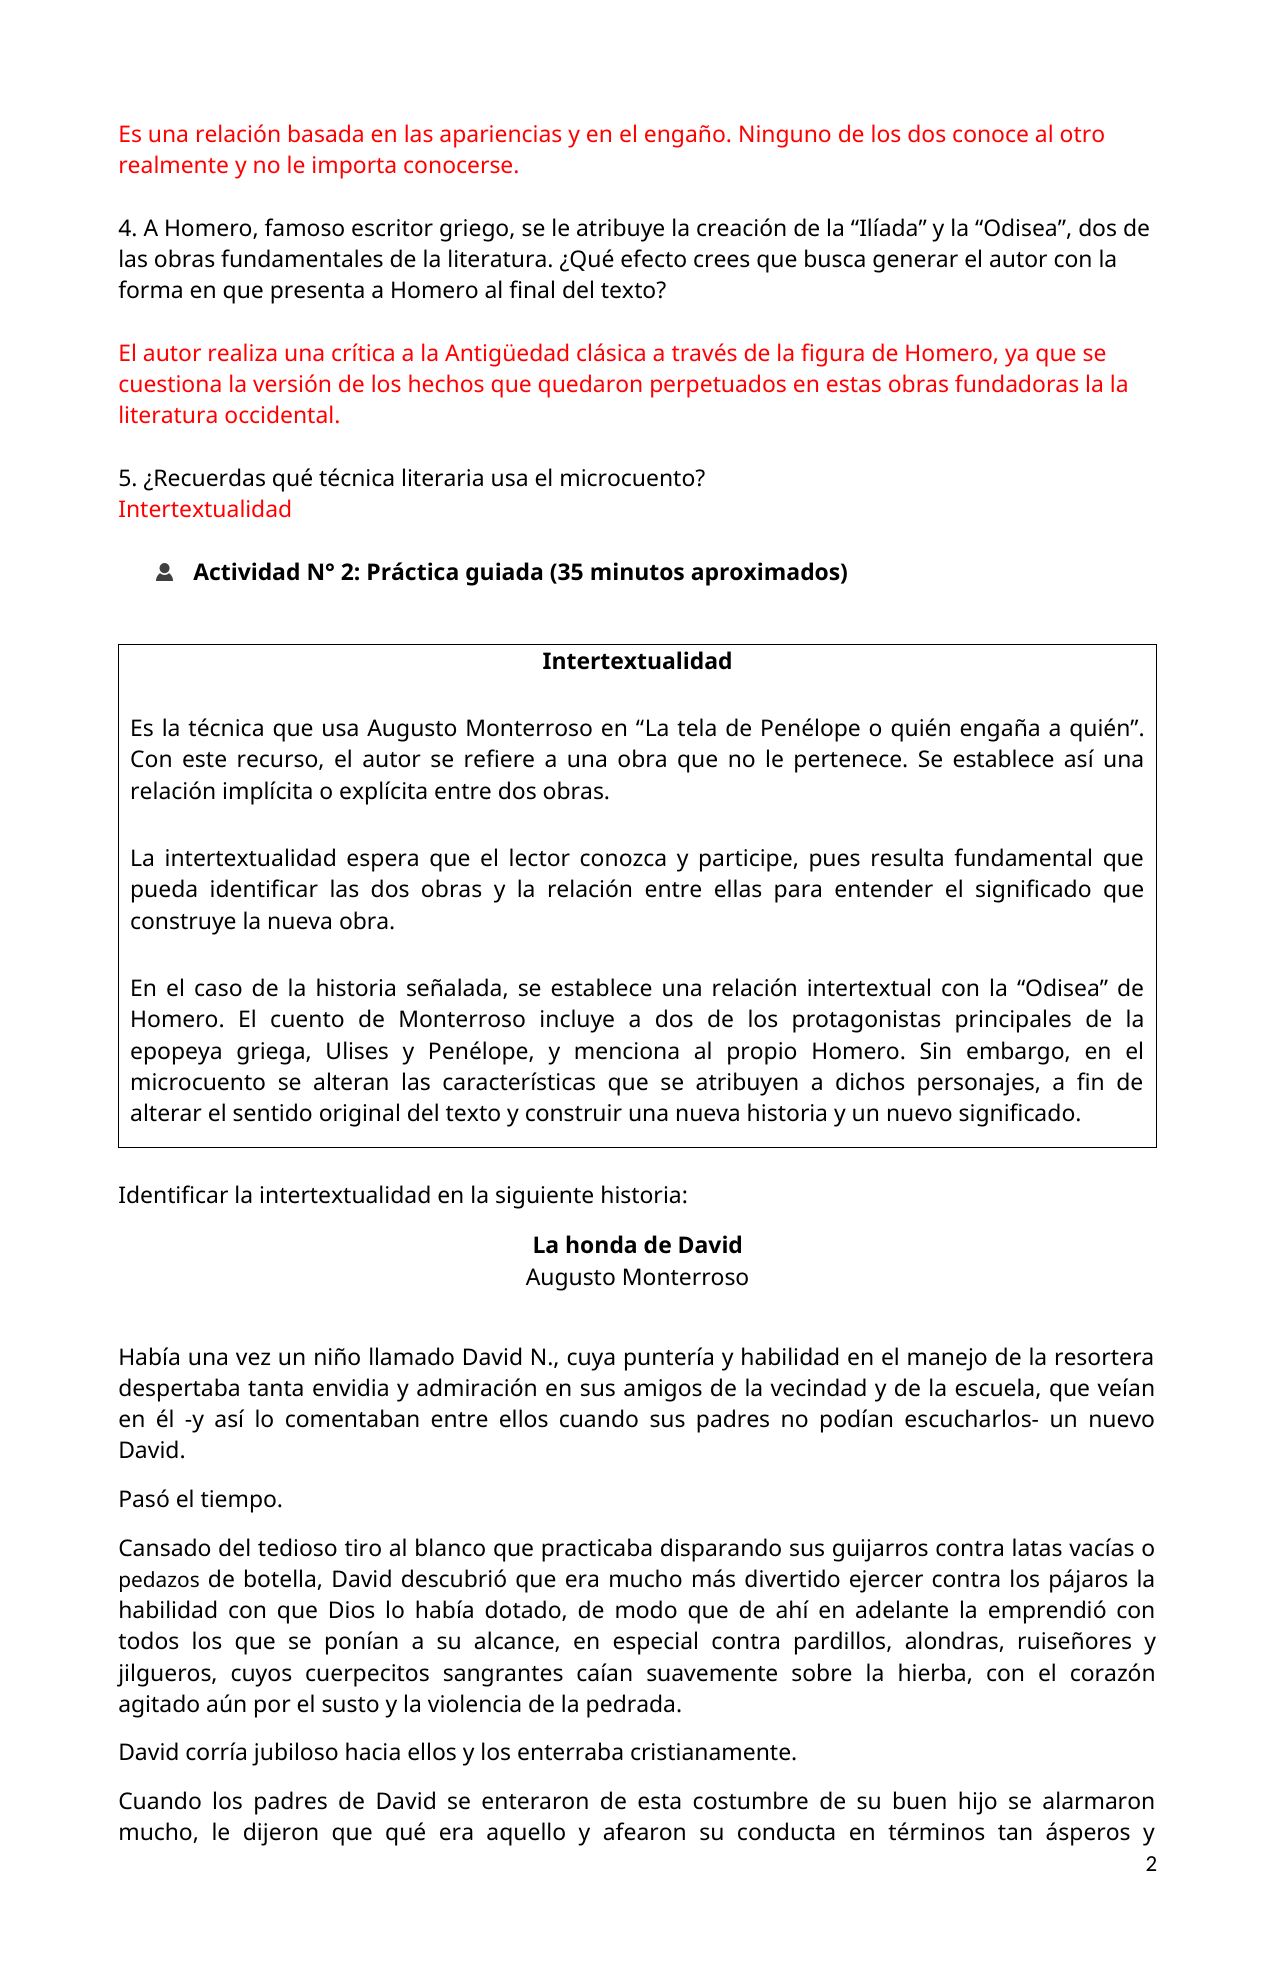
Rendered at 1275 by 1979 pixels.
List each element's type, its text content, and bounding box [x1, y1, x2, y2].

text Identificar la intertextualidad en la siguiente historia: [118, 1179, 1157, 1210]
text Augusto Monterroso [118, 1261, 1157, 1292]
text Es una relación basada en las apariencias y en el engaño. Ninguno de los dos conoce al otro realmente y no le importa conocerse. [118, 118, 1157, 181]
text David corría jubiloso hacia ellos y los enterraba cristianamente. [118, 1736, 1157, 1768]
text La honda de David [118, 1229, 1157, 1261]
text Había una vez un niño llamado David N., cuya puntería y habilidad en el manejo de la resortera despertaba tanta envidia y admiración en sus amigos de la vecindad y de la escuela, que veían en él -y así lo comentaban entre ellos cuando sus padres no podían escucharlos- un nuevo David. [118, 1340, 1157, 1465]
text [118, 1785, 1157, 1847]
table_header Intertextualidad Es la técnica que usa Augusto Monterroso en “La tela de Penélope o quién engaña a quién”. Con este recurso, el autor se refiere a una obra que no le pertenece. Se establece así una relación implícita o explícita entre dos obras. La intertextualidad espera que el lector conozca y participe, pues resulta fundamental que pueda identificar las dos obras y la relación entre ellas para entender el significado que construye la nueva obra. En el caso de la historia señalada, se establece una relación intertextual con la “Odisea” de Homero. El cuento de Monterroso incluye a dos de los protagonistas principales de la epopeya griega, Ulises y Penélope, y menciona al propio Homero. Sin embargo, en el microcuento se alteran las características que se atribuyen a dichos personajes, a fin de alterar el sentido original del texto y construir una nueva historia y un nuevo significado. [119, 645, 1156, 1147]
text Intertextualidad [118, 493, 1157, 524]
list Actividad N° 2: Práctica guiada (35 minutos aproximados) [156, 556, 1157, 587]
text 4. A Homero, famoso escritor griego, se le atribuye la creación de la “Ilíada” y la “Odisea”, dos de las obras fundamentales de la literatura. ¿Qué efecto crees que busca generar el autor con la forma en que presenta a Homero al final del texto? [118, 212, 1157, 306]
text Pasó el tiempo. [118, 1483, 1157, 1514]
picture [156, 563, 173, 581]
text Cansado del tedioso tiro al blanco que practicaba disparando sus guijarros contra latas vacías o pedazos de botella, David descubrió que era mucho más divertido ejercer contra los pájaros la habilidad con que Dios lo había dotado, de modo que de ahí en adelante la emprendió con todos los que se ponían a su alcance, en especial contra pardillos, alondras, ruiseñores y jilgueros, cuyos cuerpecitos sangrantes caían suavemente sobre la hierba, con el corazón agitado aún por el susto y la violencia de la pedrada. [118, 1531, 1157, 1719]
text El autor realiza una crítica a la Antigüedad clásica a través de la figura de Homero, ya que se cuestiona la versión de los hechos que quedaron perpetuados en estas obras fundadoras la la literatura occidental. [118, 337, 1157, 431]
text 5. ¿Recuerdas qué técnica literaria usa el microcuento? [118, 462, 1157, 493]
